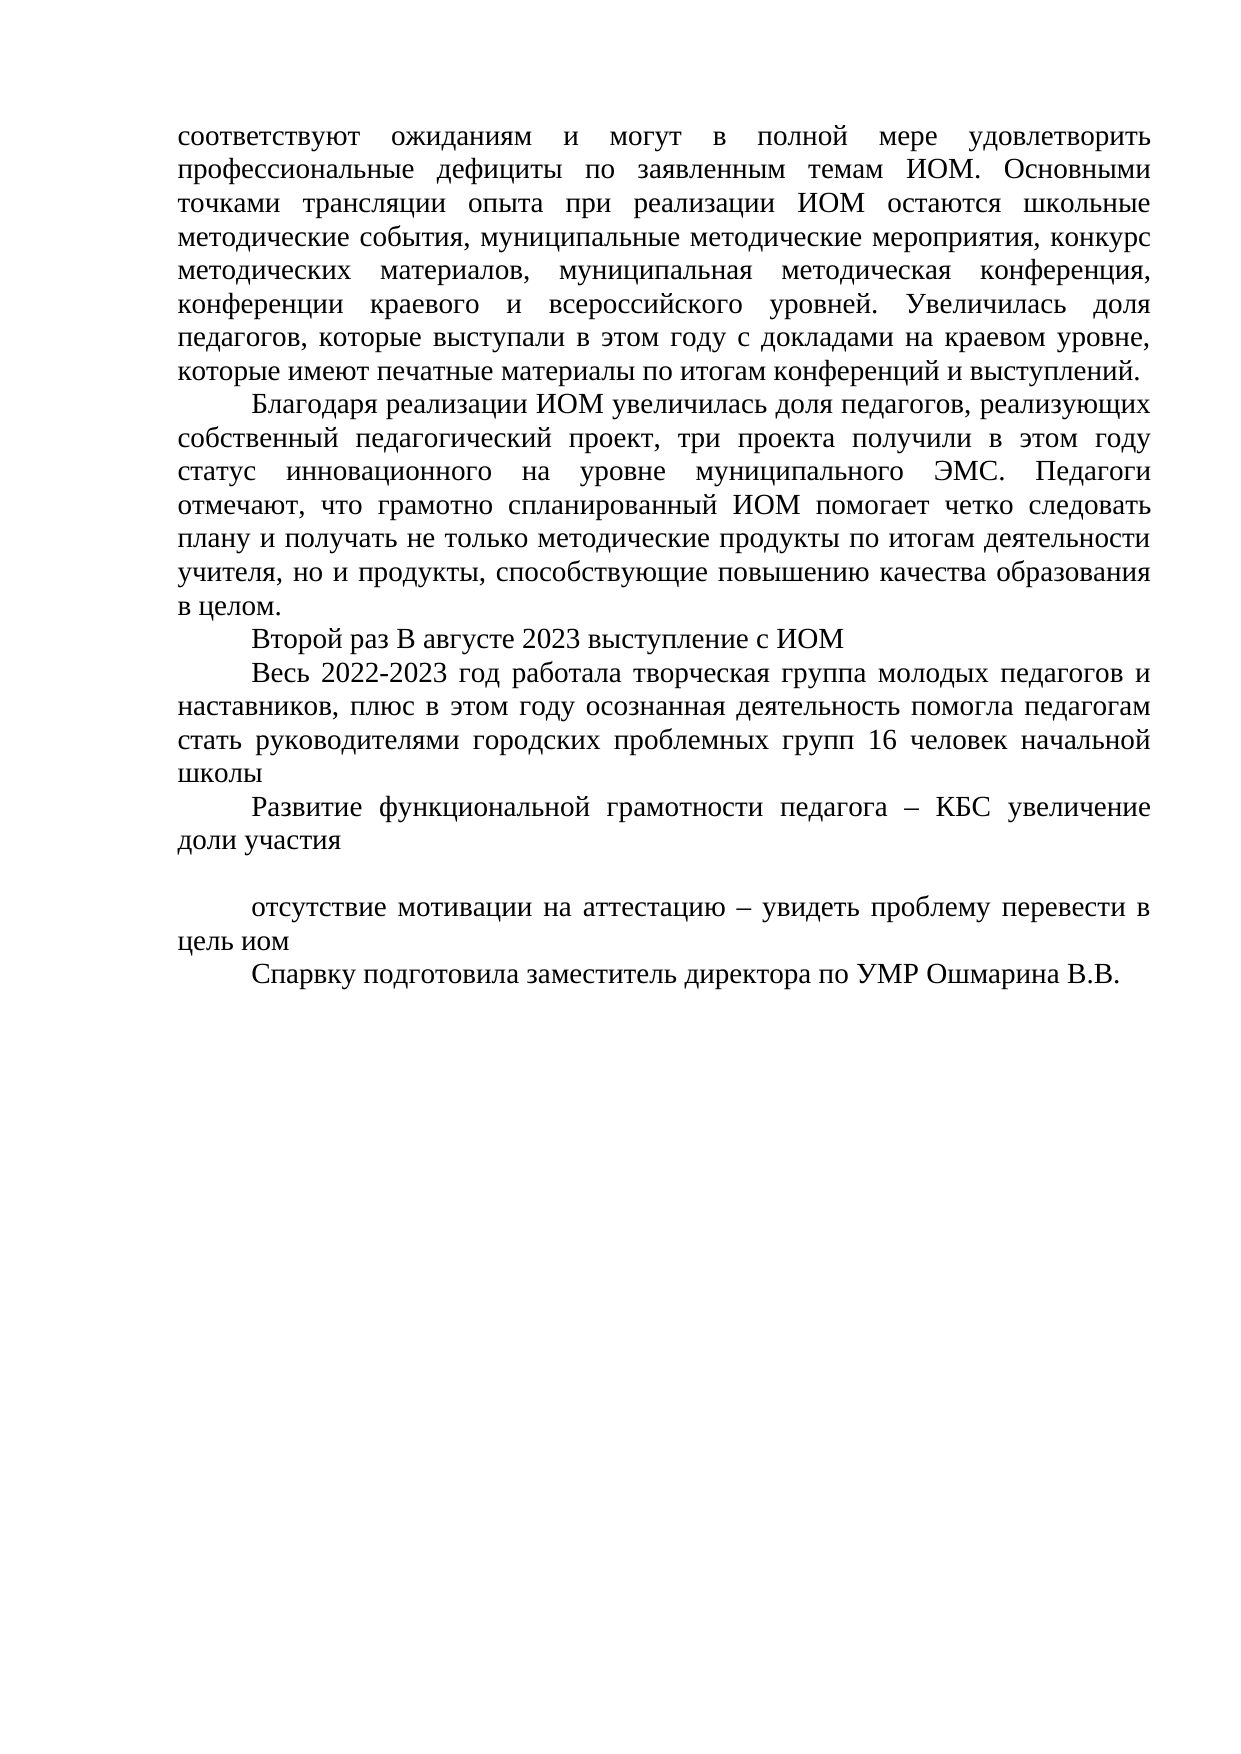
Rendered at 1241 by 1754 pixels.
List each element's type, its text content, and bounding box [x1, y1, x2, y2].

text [177, 118, 1152, 386]
text Благодаря реализации ИОМ увеличилась доля педагогов, реализующих собственный педагогический проект, три проекта получили в этом году статус инновационного на уровне муниципального ЭМС. Педагоги отмечают, что грамотно спланированный ИОМ помогает четко следовать плану и получать не только методические продукты по итогам деятельности учителя, но и продукты, способствующие повышению качества образования в целом. [177, 386, 1152, 621]
text Второй раз В августе 2023 выступление с ИОМ [177, 621, 1152, 655]
text Весь 2022-2023 год работала творческая группа молодых педагогов и наставников, плюс в этом году осознанная деятельность помогла педагогам стать руководителями городских проблемных групп 16 человек начальной школы [177, 655, 1152, 789]
text отсутствие мотивации на аттестацию – увидеть проблему перевести в цель иом [177, 889, 1152, 957]
text Спарвку подготовила заместитель директора по УМР Ошмарина В.В. [177, 957, 1152, 990]
text Развитие функциональной грамотности педагога – КБС увеличение доли участия [177, 789, 1152, 856]
